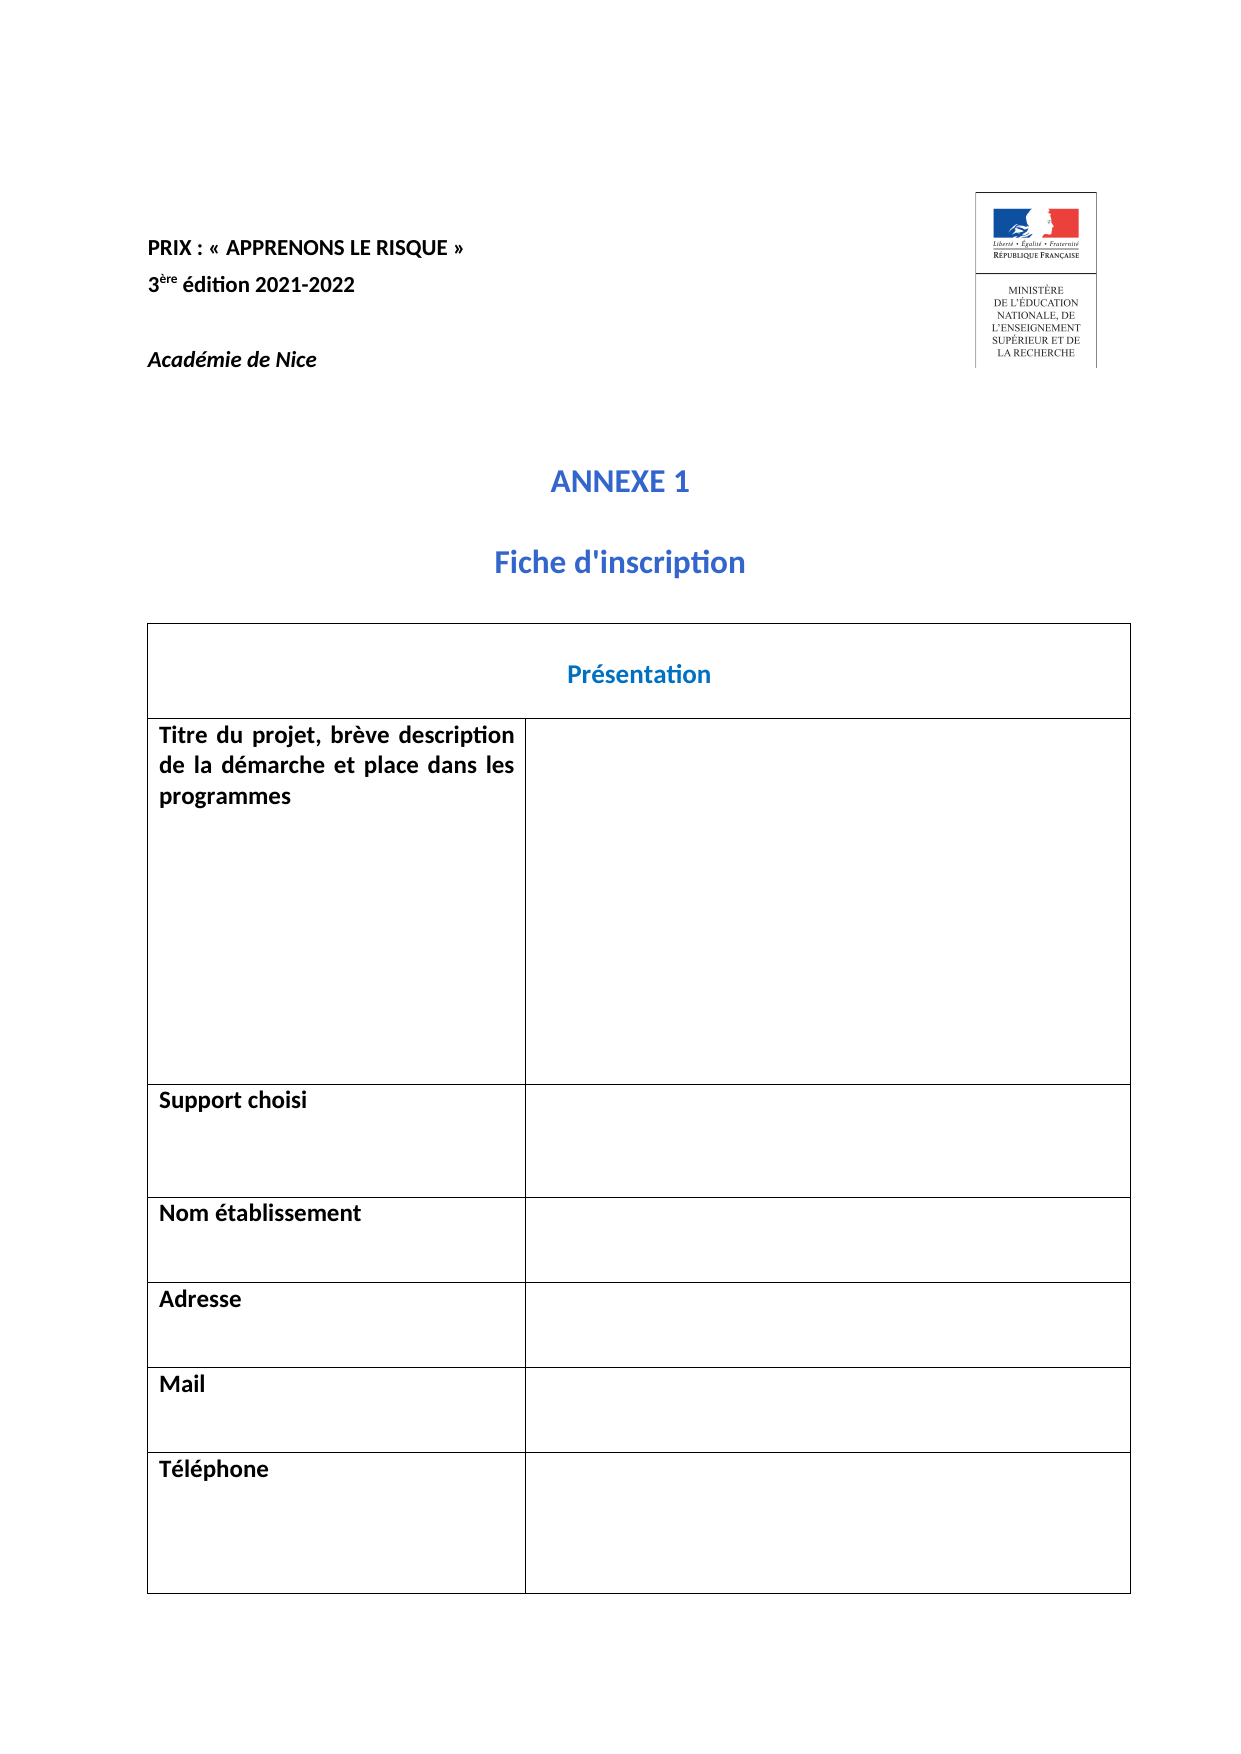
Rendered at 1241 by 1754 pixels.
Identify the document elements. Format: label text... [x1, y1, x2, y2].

text Académie de Nice [148, 348, 1093, 373]
text Fiche d'inscription [148, 542, 1093, 582]
picture [975, 192, 1097, 368]
table_cell Mail [148, 1368, 525, 1452]
table_cell Adresse [148, 1283, 525, 1367]
table_cell [526, 1453, 1130, 1593]
table_cell [526, 1085, 1130, 1197]
text PRIX : « APPRENONS LE RISQUE » [148, 235, 975, 260]
table_cell Support choisi [148, 1085, 525, 1197]
table_cell [526, 719, 1130, 1083]
text ANNEXE 1 [148, 460, 1093, 501]
table_cell [526, 1283, 1130, 1367]
table_cell [526, 1368, 1130, 1452]
table_cell Nom établissement [148, 1198, 525, 1282]
text 3ère édition 2021-2022 [148, 273, 975, 298]
table_header Présentation [148, 624, 1130, 718]
table_cell Téléphone [148, 1453, 525, 1593]
table_cell Titre du projet, brève description de la démarche et place dans les programmes [148, 719, 525, 1083]
table_cell [526, 1198, 1130, 1282]
